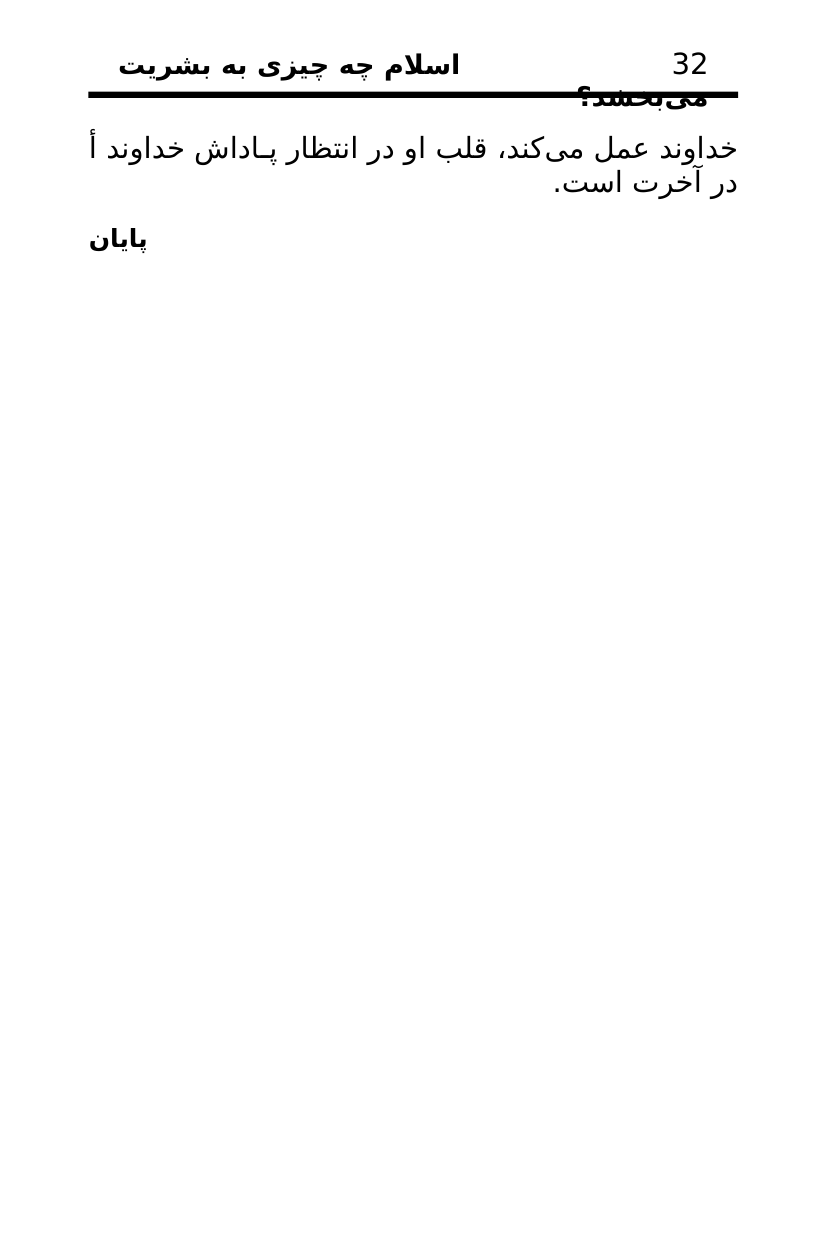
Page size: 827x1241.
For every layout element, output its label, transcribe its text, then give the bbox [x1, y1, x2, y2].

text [89, 132, 738, 199]
text پایان [89, 224, 738, 254]
